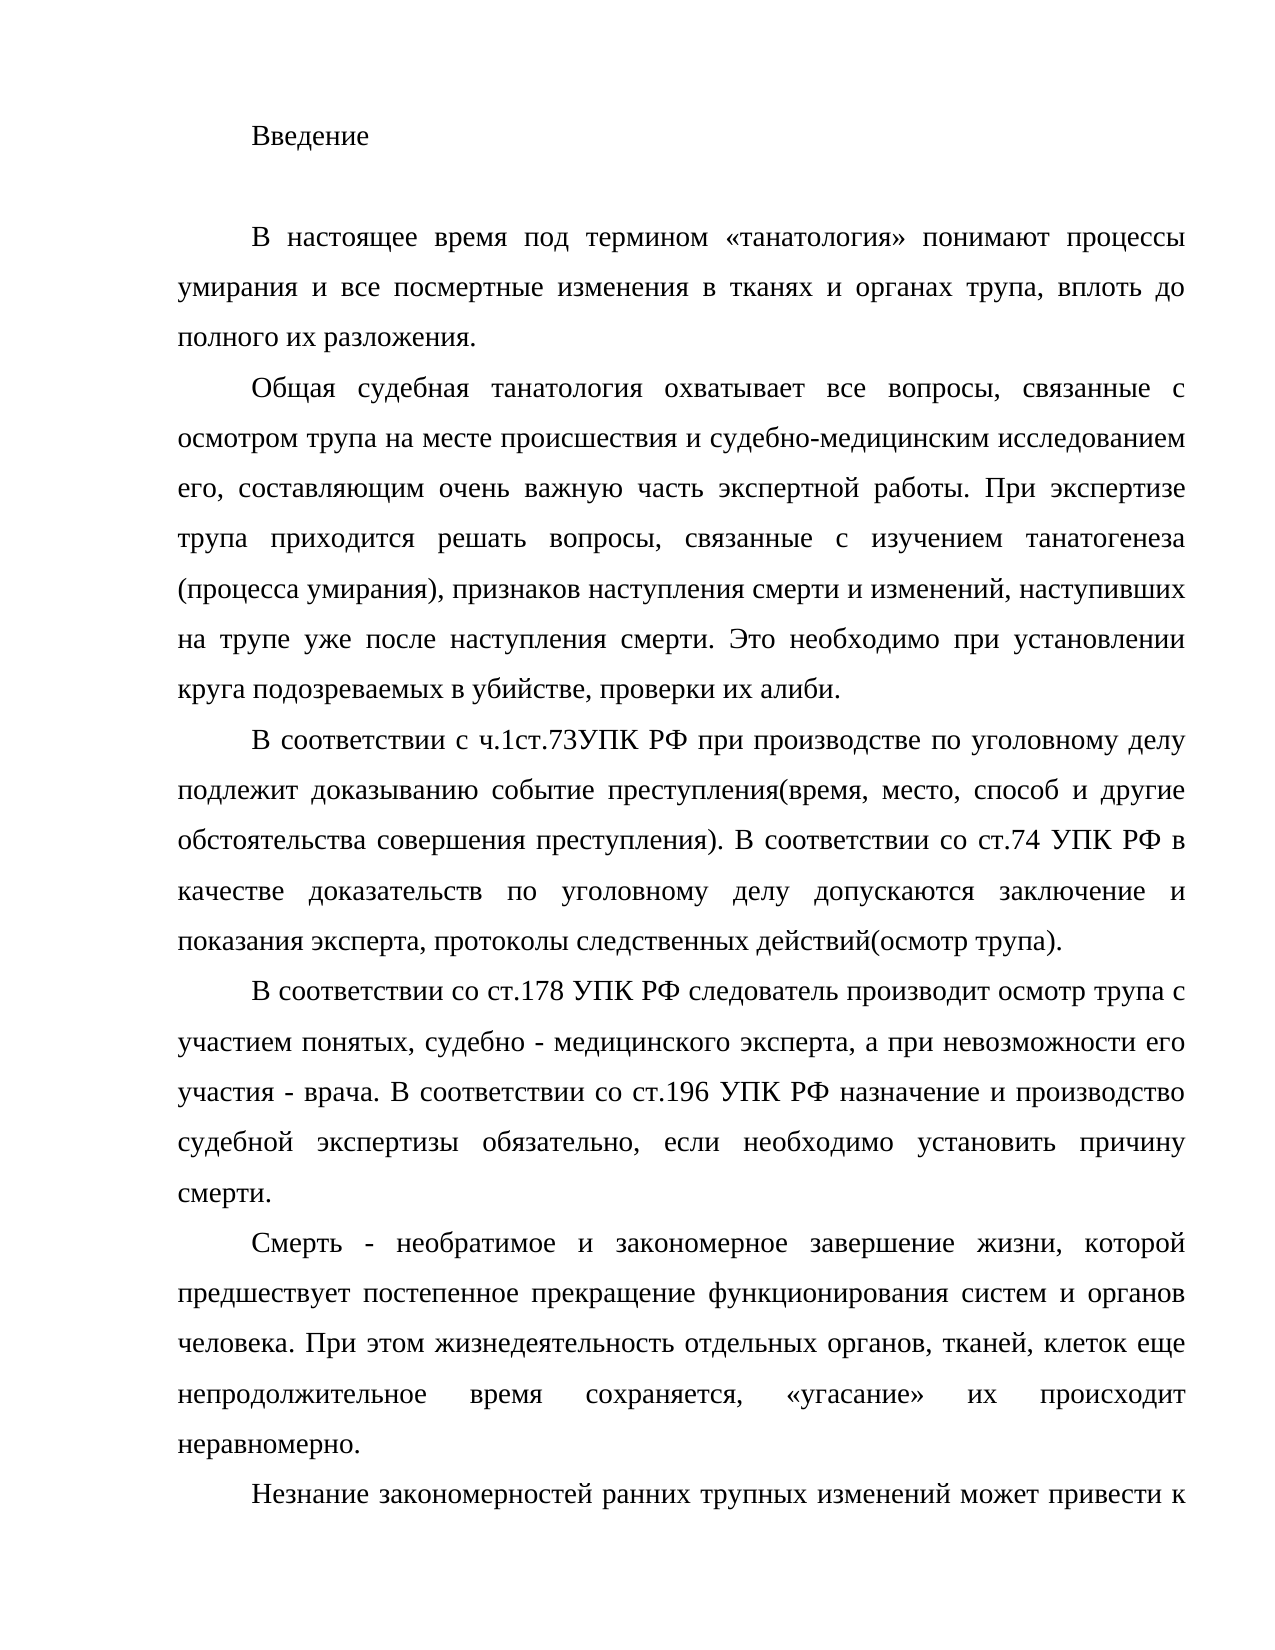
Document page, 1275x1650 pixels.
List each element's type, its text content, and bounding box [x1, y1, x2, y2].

text Введение [177, 118, 1186, 152]
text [177, 1477, 1186, 1510]
text Смерть - необратимое и закономерное завершение жизни, которой предшествует постепенное прекращение функционирования систем и органов человека. При этом жизнедеятельность отдельных органов, тканей, клеток еще непродолжительное время сохраняется, «угасание» их происходит неравномерно. [177, 1225, 1186, 1460]
text В соответствии со ст.178 УПК РФ следователь производит осмотр трупа с участием понятых, судебно - медицинского эксперта, а при невозможности его участия - врача. В соответствии со ст.196 УПК РФ назначение и производство судебной экспертизы обязательно, если необходимо установить причину смерти. [177, 973, 1186, 1208]
text В настоящее время под термином «танатология» понимают процессы умирания и все посмертные изменения в тканях и органах трупа, вплоть до полного их разложения. [177, 219, 1186, 353]
text Общая судебная танатология охватывает все вопросы, связанные с осмотром трупа на месте происшествия и судебно-медицинским исследованием его, составляющим очень важную часть экспертной работы. При экспертизе трупа приходится решать вопросы, связанные с изучением танатогенеза (процесса умирания), признаков наступления смерти и изменений, наступивших на трупе уже после наступления смерти. Это необходимо при установлении круга подозреваемых в убийстве, проверки их алиби. [177, 370, 1186, 705]
text В соответствии с ч.1ст.73УПК РФ при производстве по уголовному делу подлежит доказыванию событие преступления(время, место, способ и другие обстоятельства совершения преступления). В соответствии со ст.74 УПК РФ в качестве доказательств по уголовному делу допускаются заключение и показания эксперта, протоколы следственных действий(осмотр трупа). [177, 722, 1186, 957]
